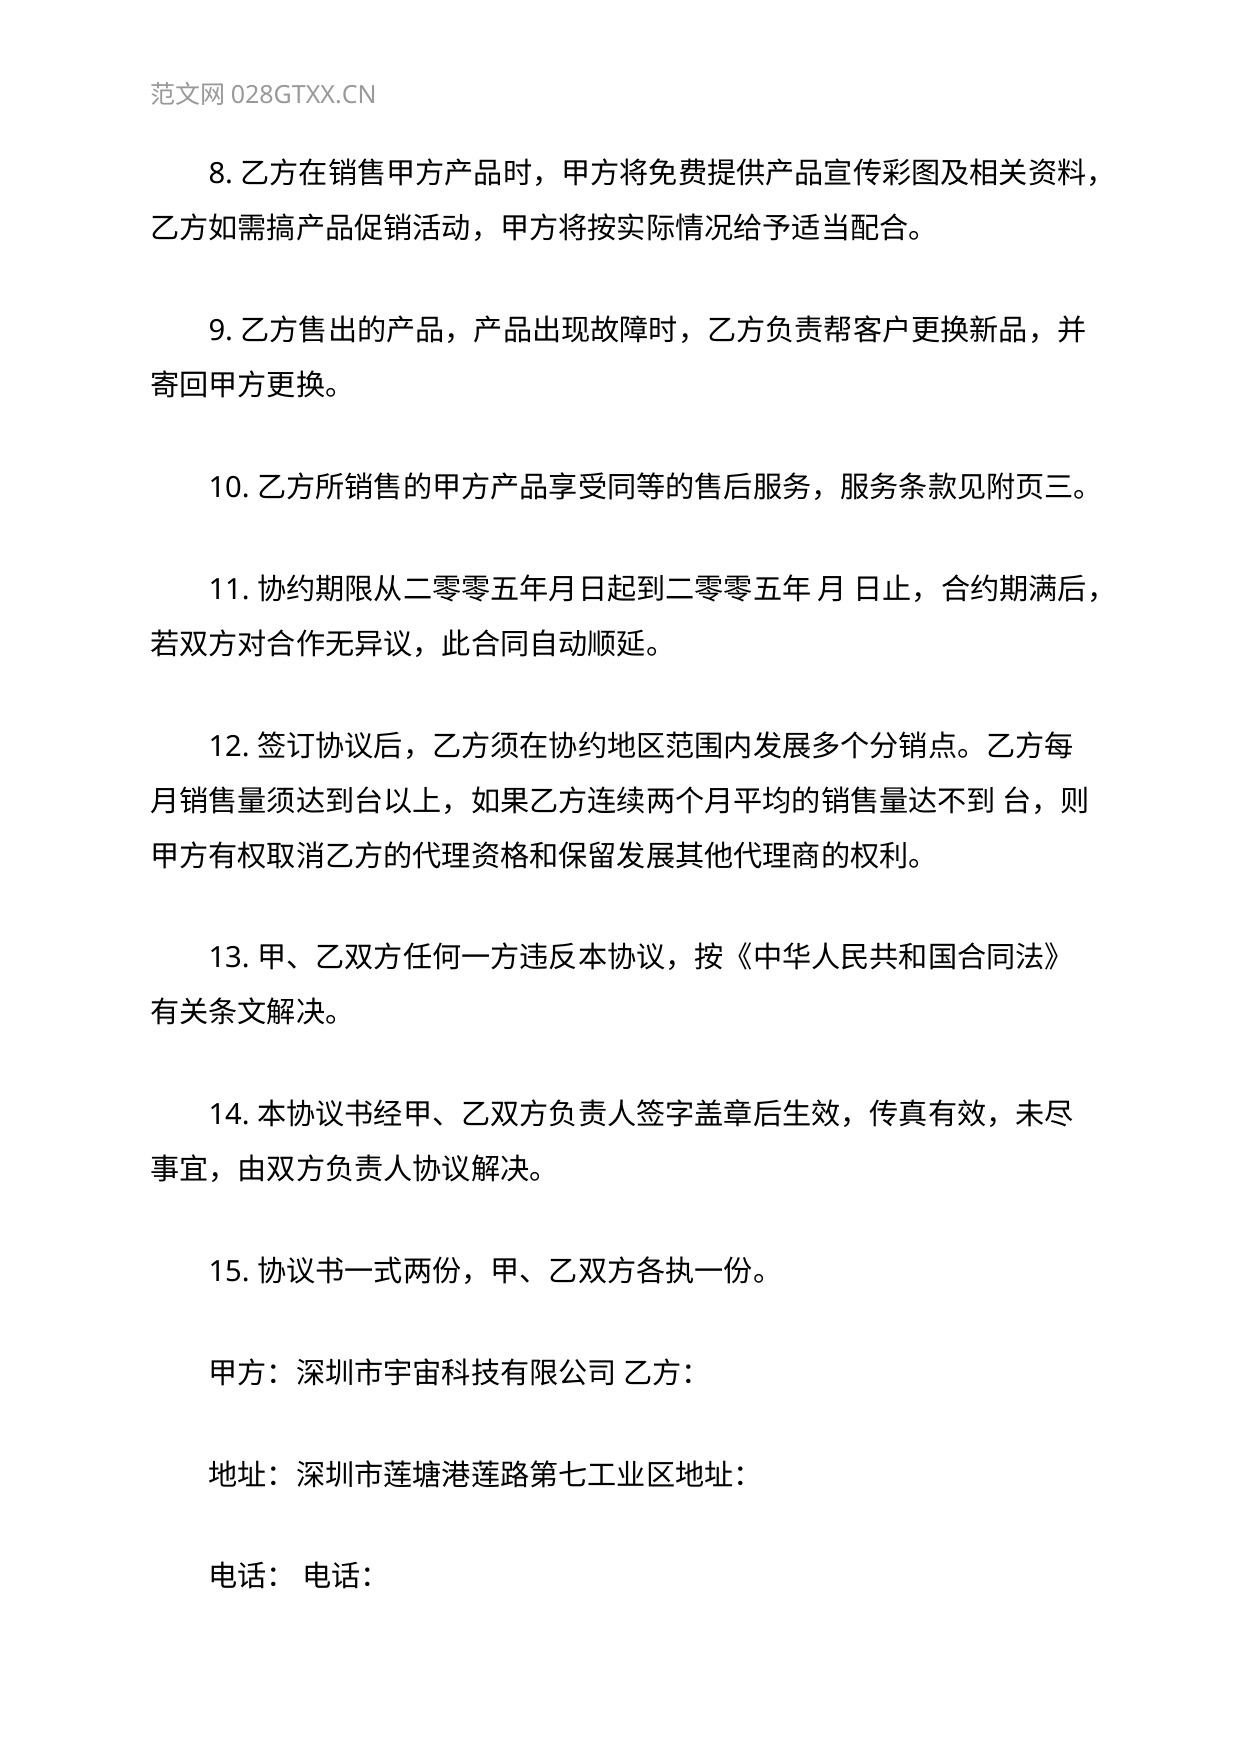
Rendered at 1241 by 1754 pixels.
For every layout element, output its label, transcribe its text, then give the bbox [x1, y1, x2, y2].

text 13. 甲、乙双方任何一方违反本协议，按《中华人民共和国合同法》有关条文解决。 [150, 934, 1090, 1031]
text 9. 乙方售出的产品，产品出现故障时，乙方负责帮客户更换新品，并寄回甲方更换。 [150, 307, 1090, 404]
text 电话： 电话： [150, 1553, 1090, 1595]
text 地址：深圳市莲塘港莲路第七工业区地址： [150, 1451, 1090, 1493]
text 12. 签订协议后，乙方须在协约地区范围内发展多个分销点。乙方每月销售量须达到台以上，如果乙方连续两个月平均的销售量达不到 台，则甲方有权取消乙方的代理资格和保留发展其他代理商的权利。 [150, 722, 1090, 874]
text 8. 乙方在销售甲方产品时，甲方将免费提供产品宣传彩图及相关资料，乙方如需搞产品促销活动，甲方将按实际情况给予适当配合。 [150, 150, 1090, 247]
text 14. 本协议书经甲、乙双方负责人签字盖章后生效，传真有效，未尽事宜，由双方负责人协议解决。 [150, 1091, 1090, 1188]
text 甲方：深圳市宇宙科技有限公司 乙方： [150, 1349, 1090, 1392]
text 11. 协约期限从二零零五年月日起到二零零五年 月 日止，合约期满后，若双方对合作无异议，此合同自动顺延。 [150, 566, 1090, 663]
text 15. 协议书一式两份，甲、乙双方各执一份。 [150, 1247, 1090, 1290]
text 10. 乙方所销售的甲方产品享受同等的售后服务，服务条款见附页三。 [150, 463, 1090, 506]
